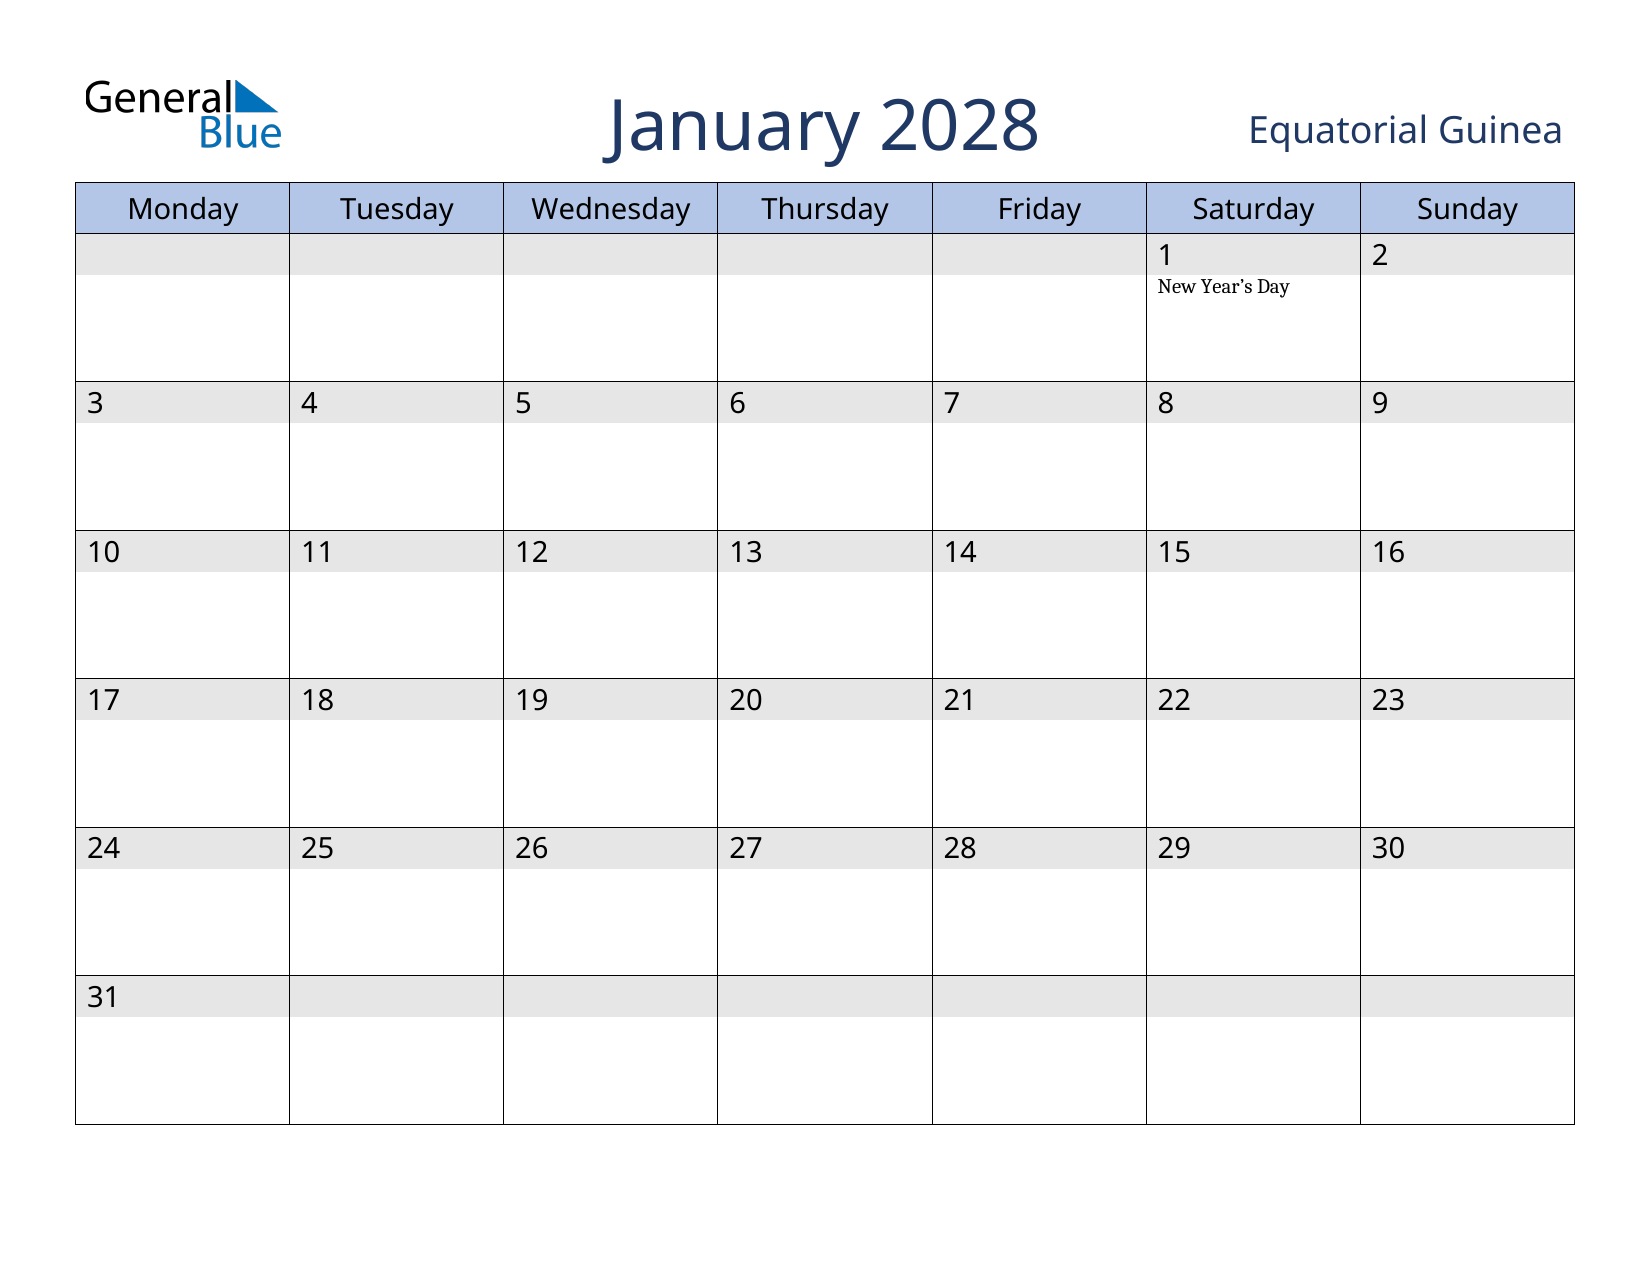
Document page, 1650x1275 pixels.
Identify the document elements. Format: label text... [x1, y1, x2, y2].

table_cell [504, 572, 717, 678]
table_cell 20 [718, 679, 932, 720]
table_cell [504, 976, 717, 1017]
table_cell [504, 423, 717, 530]
table_cell [504, 869, 717, 975]
table_cell 2 [1361, 234, 1574, 275]
table_cell Monday [76, 183, 289, 233]
table_cell 14 [933, 531, 1146, 572]
table_cell 28 [933, 828, 1146, 869]
table_cell 11 [290, 531, 503, 572]
table_cell [933, 275, 1146, 381]
table_cell 21 [933, 679, 1146, 720]
table_cell 7 [933, 382, 1146, 423]
table_cell 9 [1361, 382, 1574, 423]
table_cell Thursday [718, 183, 932, 233]
picture [86, 80, 281, 148]
table_cell 17 [76, 679, 289, 720]
table_cell 19 [504, 679, 717, 720]
table_header [76, 75, 503, 182]
table_cell [290, 275, 503, 381]
table_cell [504, 1017, 717, 1123]
table_cell [1361, 1017, 1574, 1123]
table_header January 2028 [504, 75, 1146, 182]
table_cell [504, 234, 717, 275]
table_cell [1147, 976, 1360, 1017]
table_cell Tuesday [290, 183, 503, 233]
table_cell Sunday [1361, 183, 1574, 233]
table_cell [1361, 423, 1574, 530]
table_cell 4 [290, 382, 503, 423]
table_cell [76, 572, 289, 678]
table_cell [1361, 275, 1574, 381]
table_cell New Year’s Day [1147, 275, 1360, 381]
table_cell 10 [76, 531, 289, 572]
table_cell [718, 976, 932, 1017]
table_cell [290, 234, 503, 275]
table_cell [504, 720, 717, 827]
table_cell [76, 423, 289, 530]
table_cell 12 [504, 531, 717, 572]
table_cell [1361, 869, 1574, 975]
table_cell [718, 234, 932, 275]
table_cell [76, 234, 289, 275]
table_cell 25 [290, 828, 503, 869]
table_cell Friday [933, 183, 1146, 233]
table_cell 30 [1361, 828, 1574, 869]
table_cell 16 [1361, 531, 1574, 572]
table_cell [504, 275, 717, 381]
table_cell [76, 275, 289, 381]
table_cell 3 [76, 382, 289, 423]
table_cell 5 [504, 382, 717, 423]
table_cell [1361, 976, 1574, 1017]
table_cell [76, 1017, 289, 1123]
table_cell [718, 275, 932, 381]
table_cell 18 [290, 679, 503, 720]
table_cell [933, 976, 1146, 1017]
table_cell 29 [1147, 828, 1360, 869]
table_cell [933, 572, 1146, 678]
table_cell [933, 423, 1146, 530]
table_cell [718, 869, 932, 975]
table_cell [1147, 572, 1360, 678]
table_cell Saturday [1147, 183, 1360, 233]
table_cell [933, 1017, 1146, 1123]
table_cell 26 [504, 828, 717, 869]
table_cell [290, 1017, 503, 1123]
table_cell 13 [718, 531, 932, 572]
table_cell [1147, 869, 1360, 975]
table_cell [1361, 720, 1574, 827]
table_cell [76, 869, 289, 975]
table_cell Wednesday [504, 183, 717, 233]
table_cell 1 [1147, 234, 1360, 275]
table_cell [76, 720, 289, 827]
table_cell 8 [1147, 382, 1360, 423]
table_header Equatorial Guinea [1146, 75, 1574, 182]
table_cell [1147, 1017, 1360, 1123]
table_cell [1361, 572, 1574, 678]
table_cell [290, 423, 503, 530]
table_cell 22 [1147, 679, 1360, 720]
table_cell [718, 423, 932, 530]
table_cell 23 [1361, 679, 1574, 720]
table_cell [718, 720, 932, 827]
table_cell 15 [1147, 531, 1360, 572]
table_cell 27 [718, 828, 932, 869]
table_cell [718, 1017, 932, 1123]
table_cell [933, 869, 1146, 975]
table_cell [290, 572, 503, 678]
table_cell [290, 869, 503, 975]
table_cell 31 [76, 976, 289, 1017]
table_cell 6 [718, 382, 932, 423]
table_cell [933, 720, 1146, 827]
table_cell [718, 572, 932, 678]
table_cell [1147, 720, 1360, 827]
table_cell [1147, 423, 1360, 530]
table_cell [290, 720, 503, 827]
table_cell [933, 234, 1146, 275]
table_cell 24 [76, 828, 289, 869]
table_cell [290, 976, 503, 1017]
